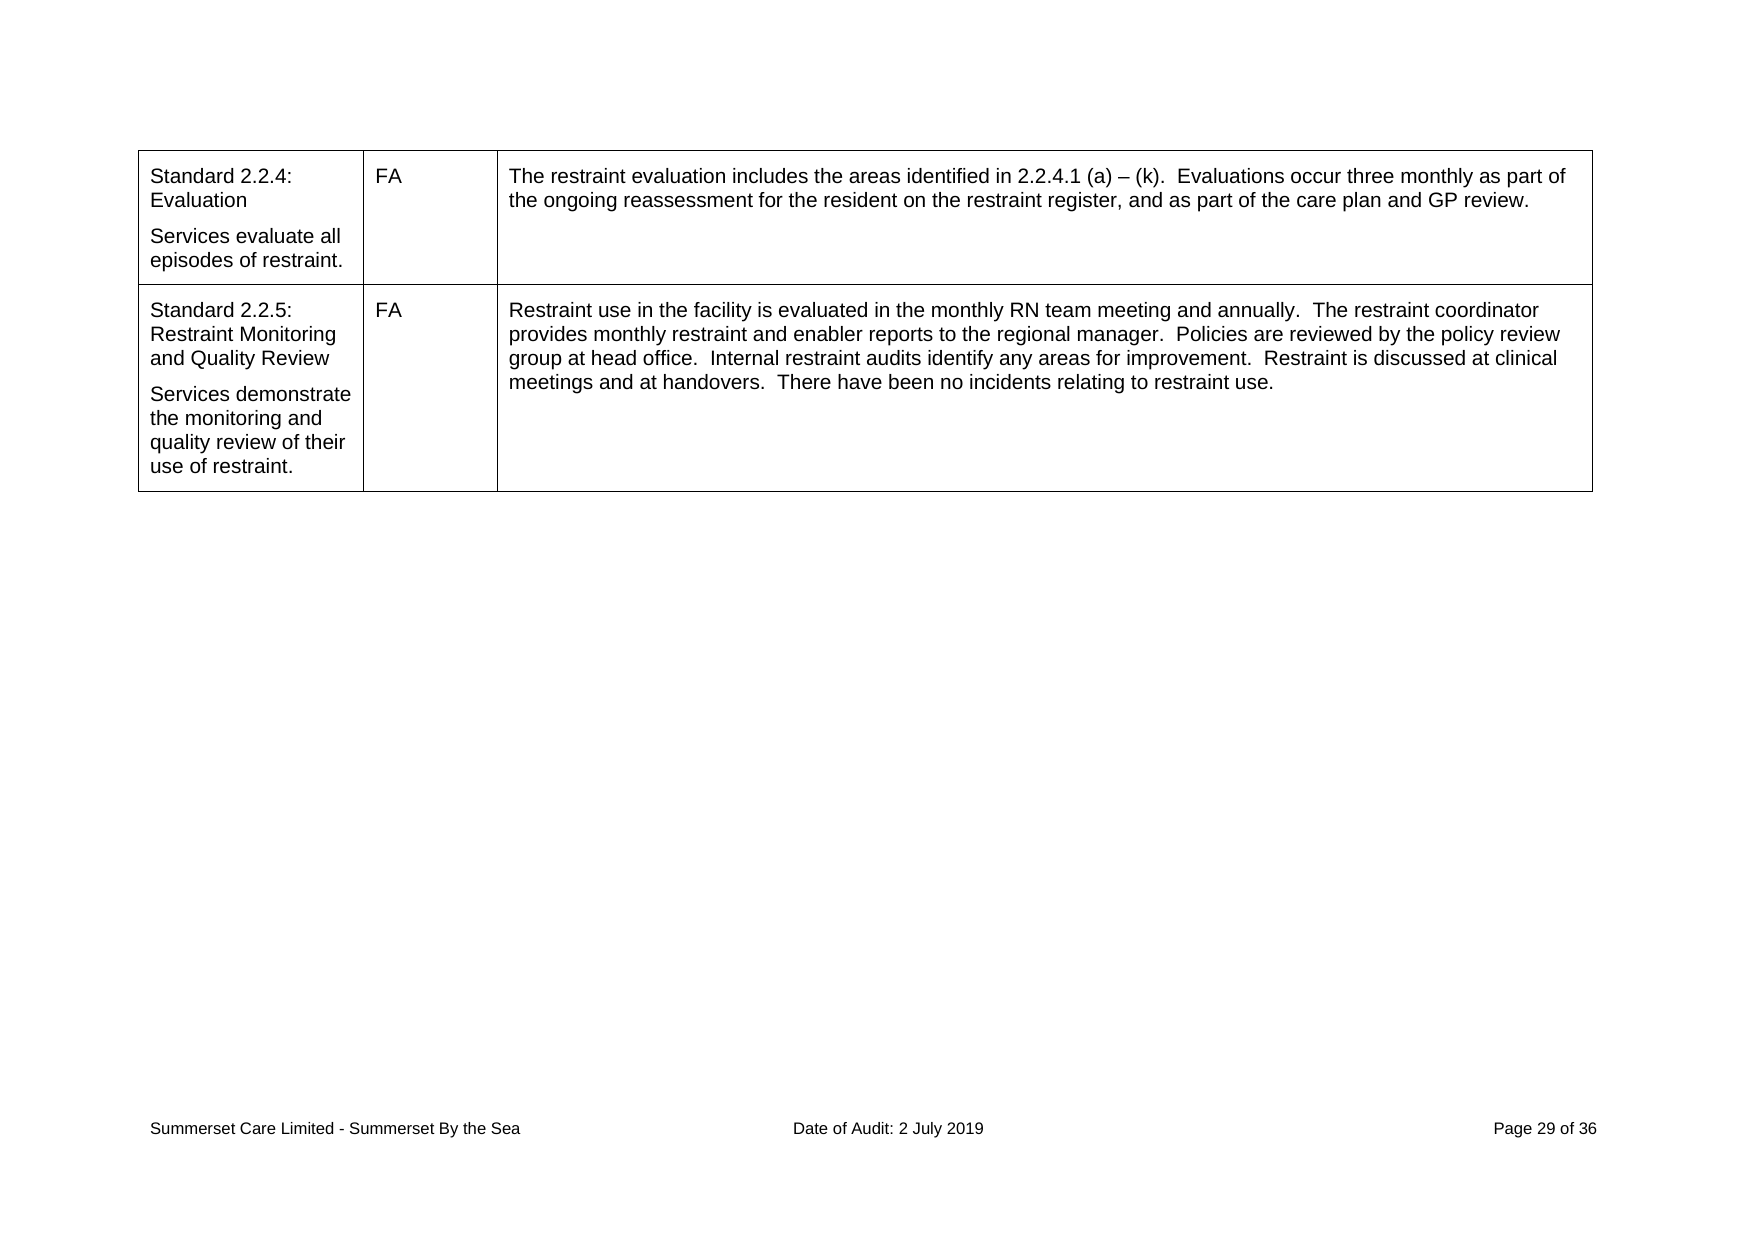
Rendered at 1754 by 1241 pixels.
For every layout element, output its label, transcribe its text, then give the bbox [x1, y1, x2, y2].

table_cell FA [364, 285, 497, 491]
table_cell The restraint evaluation includes the areas identified in 2.2.4.1 (a) – (k). Evaluations occur three monthly as part of the ongoing reassessment for the resident on the restraint register, and as part of the care plan and GP review. [498, 151, 1592, 284]
table_cell Standard 2.2.4: Evaluation Services evaluate all episodes of restraint. [139, 151, 363, 284]
table_cell Restraint use in the facility is evaluated in the monthly RN team meeting and annually. The restraint coordinator provides monthly restraint and enabler reports to the regional manager. Policies are reviewed by the policy review group at head office. Internal restraint audits identify any areas for improvement. Restraint is discussed at clinical meetings and at handovers. There have been no incidents relating to restraint use. [498, 285, 1592, 491]
table_cell FA [364, 151, 497, 284]
table_cell Standard 2.2.5: Restraint Monitoring and Quality Review Services demonstrate the monitoring and quality review of their use of restraint. [139, 285, 363, 491]
